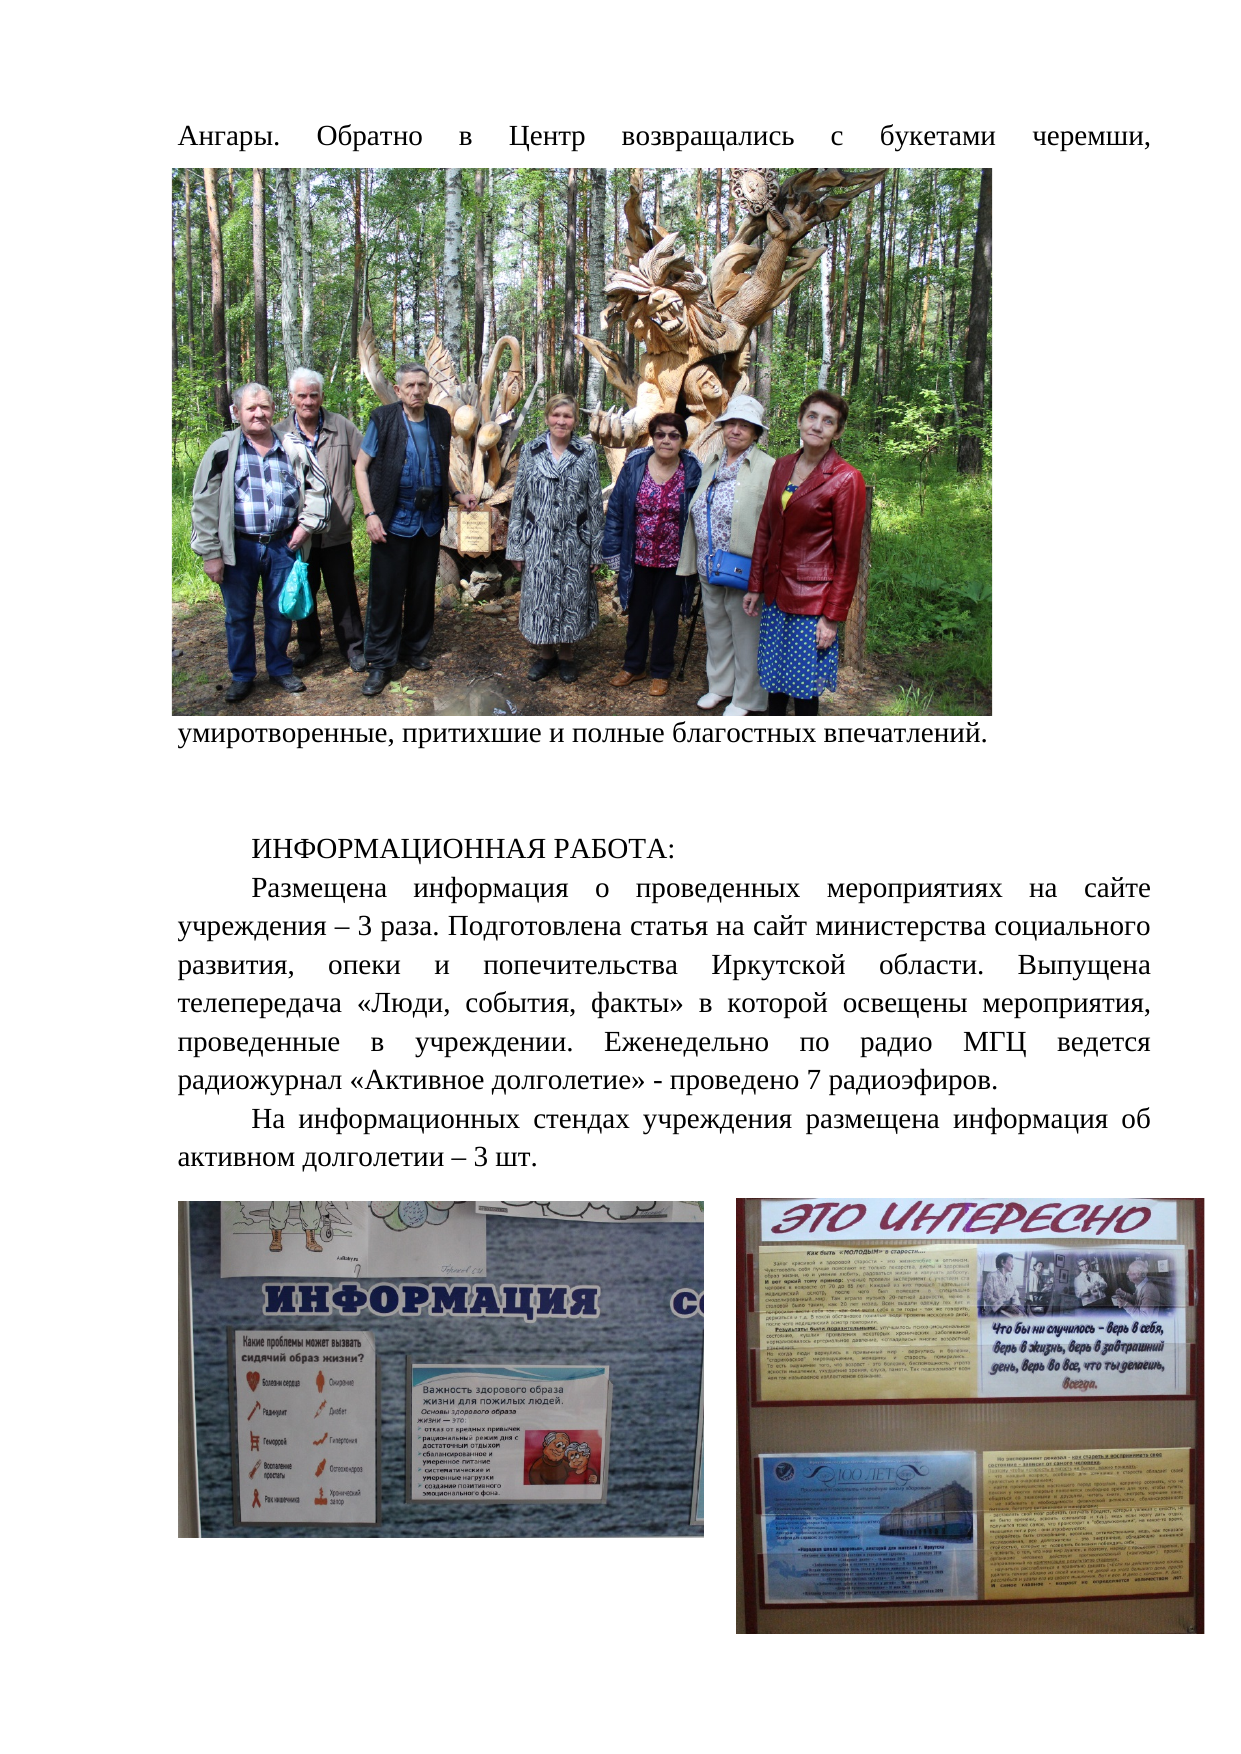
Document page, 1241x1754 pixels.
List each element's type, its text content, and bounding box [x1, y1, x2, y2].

text На информационных стендах учреждения размещена информация об активном долголетии – 3 шт. [177, 1101, 1152, 1173]
picture [736, 1198, 1205, 1634]
picture [178, 1201, 704, 1538]
text ИНФОРМАЦИОННАЯ РАБОТА: [177, 831, 1152, 865]
text Размещена информация о проведенных мероприятиях на сайте учреждения – 3 раза. Подготовлена статья на сайт министерства социального развития, опеки и попечительства Иркутской области. Выпущена телепередача «Люди, события, факты» в которой освещены мероприятия, проведенные в учреждении. Еженедельно по радио МГЦ ведется радиожурнал «Активное долголетие» - проведено 7 радиоэфиров. [177, 870, 1152, 1096]
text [177, 118, 1152, 749]
picture [171, 168, 993, 716]
